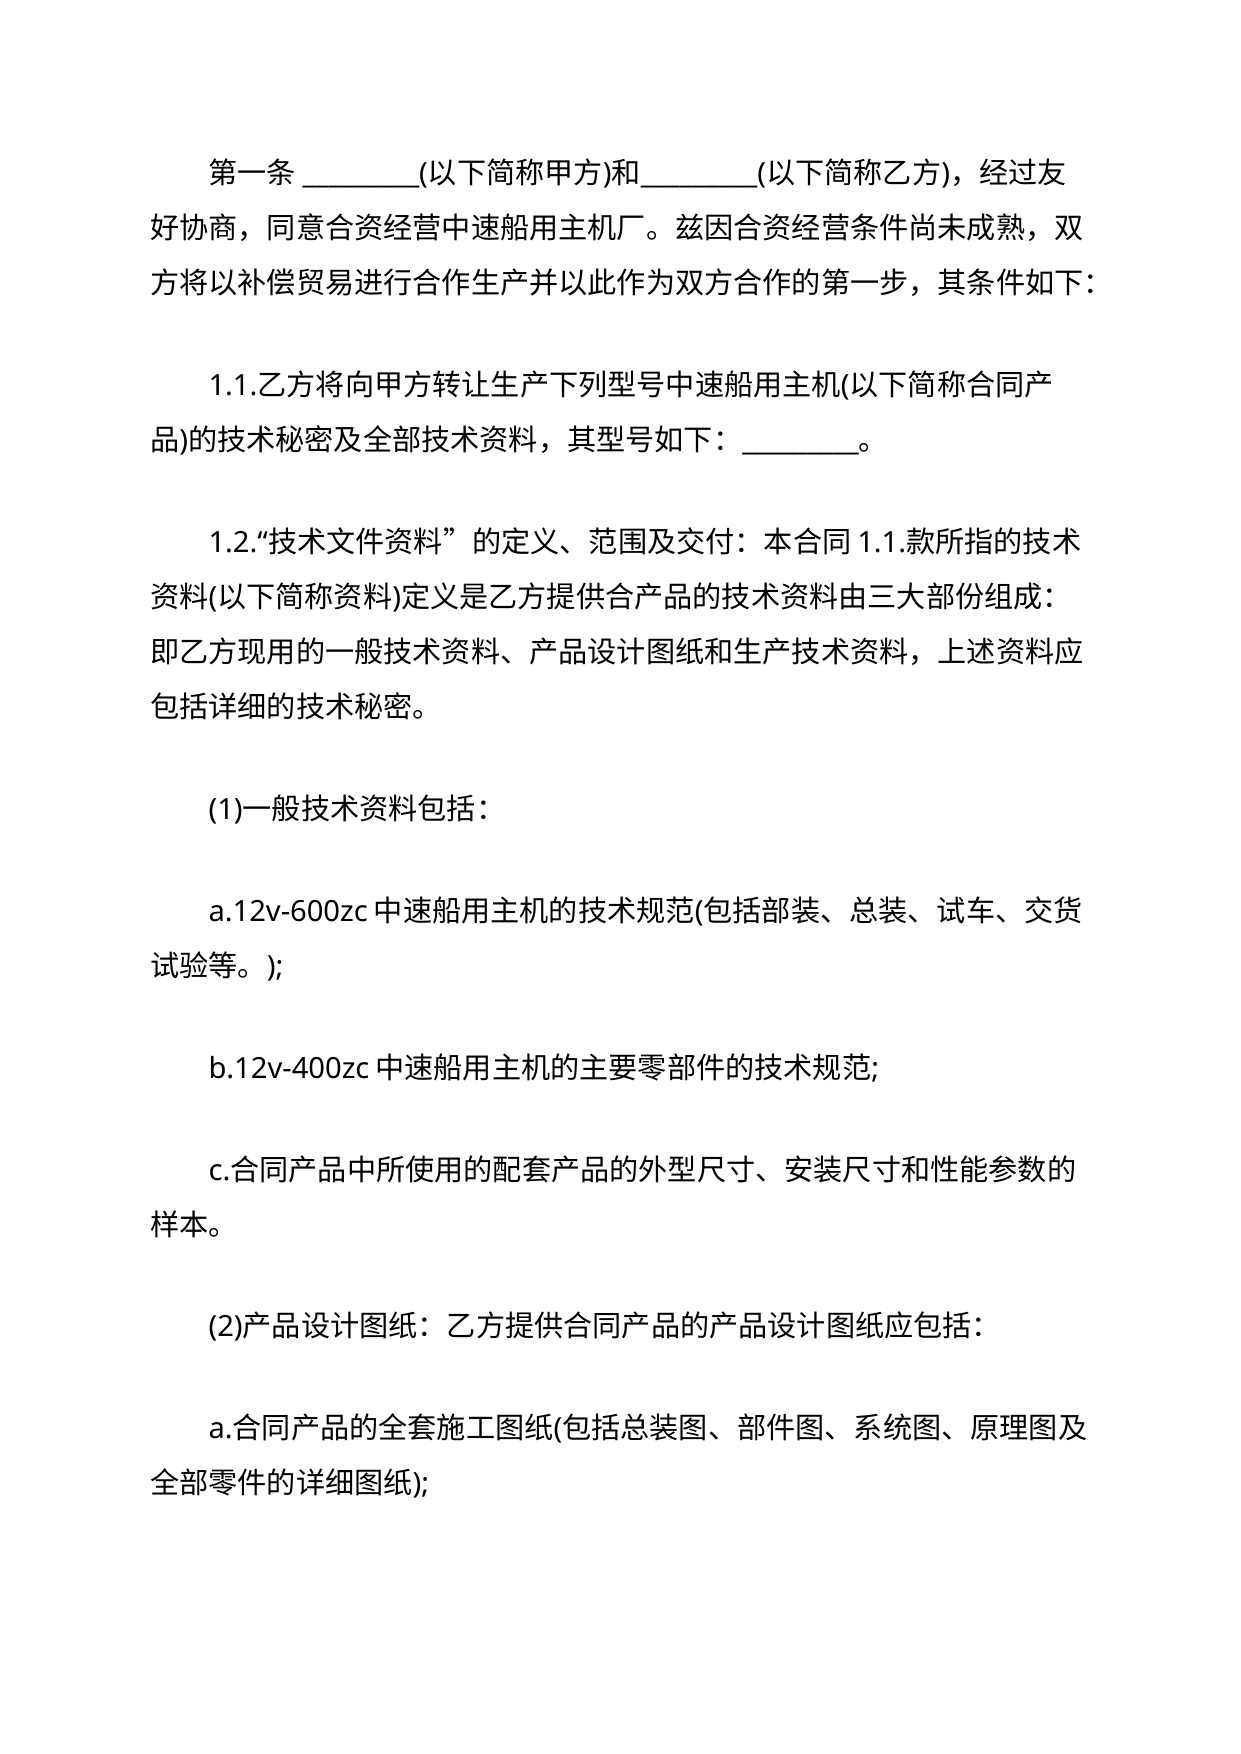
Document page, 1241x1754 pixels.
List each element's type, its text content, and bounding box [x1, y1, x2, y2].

text 第一条 _________(以下简称甲方)和_________(以下简称乙方)，经过友好协商，同意合资经营中速船用主机厂。兹因合资经营条件尚未成熟，双方将以补偿贸易进行合作生产并以此作为双方合作的第一步，其条件如下： [150, 150, 1090, 302]
text c.合同产品中所使用的配套产品的外型尺寸、安装尺寸和性能参数的样本。 [150, 1146, 1090, 1243]
text b.12v-400zc中速船用主机的主要零部件的技术规范; [150, 1044, 1090, 1087]
text a.12v-600zc中速船用主机的技术规范(包括部装、总装、试车、交货试验等。); [150, 887, 1090, 985]
text a.合同产品的全套施工图纸(包括总装图、部件图、系统图、原理图及全部零件的详细图纸); [150, 1405, 1090, 1502]
text (1)一般技术资料包括： [150, 785, 1090, 828]
text (2)产品设计图纸：乙方提供合同产品的产品设计图纸应包括： [150, 1303, 1090, 1345]
text 1.1.乙方将向甲方转让生产下列型号中速船用主机(以下简称合同产品)的技术秘密及全部技术资料，其型号如下：_________。 [150, 362, 1090, 459]
text 1.2.“技术文件资料”的定义、范围及交付：本合同1.1.款所指的技术资料(以下简称资料)定义是乙方提供合产品的技术资料由三大部份组成：即乙方现用的一般技术资料、产品设计图纸和生产技术资料，上述资料应包括详细的技术秘密。 [150, 519, 1090, 726]
